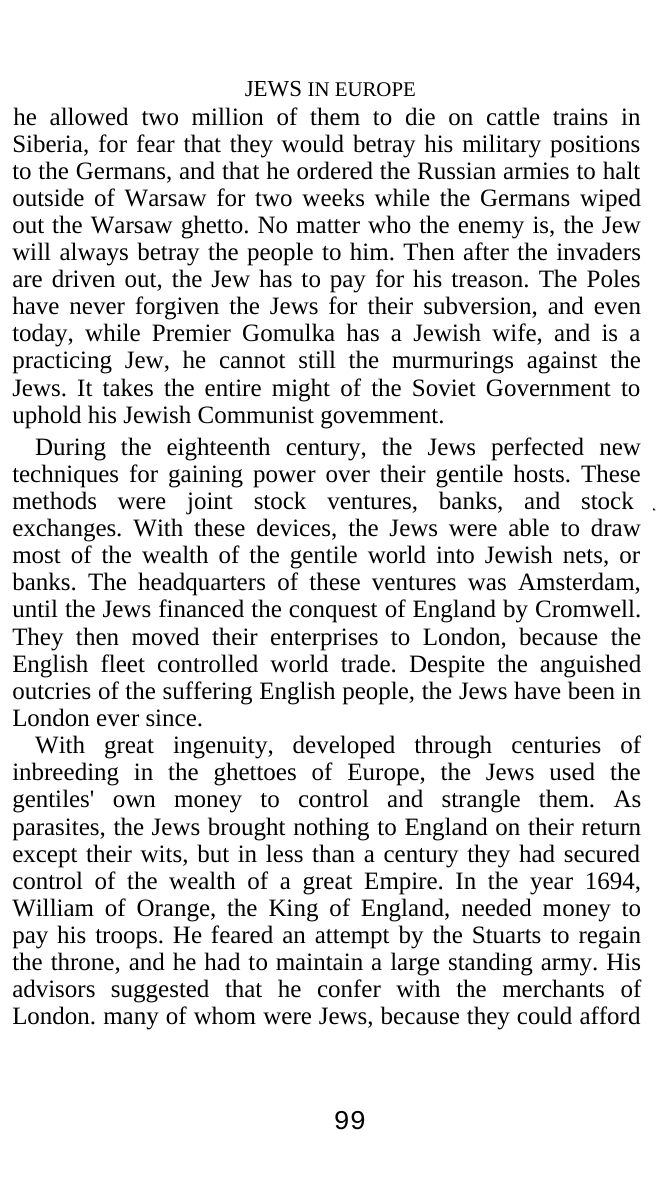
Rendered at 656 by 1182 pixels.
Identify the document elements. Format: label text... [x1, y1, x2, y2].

text During the eighteenth century, the Jews perfected new techniques for gaining power over their gentile hosts. These methods were joint stock ventures, banks, and stock exchanges. With these devices, the Jews were able to draw most of the wealth of the gentile world into Jewish nets, or banks. The headquarters of these ventures was Amsterdam, until the Jews financed the conquest of England by Cromwell. They then moved their enterprises to London, because the English fleet controlled world trade. Despite the anguished outcries of the suffering English people, the Jews have been in London ever since. [12, 434, 642, 732]
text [12, 732, 642, 1030]
text he allowed two million of them to die on cattle trains in Siberia, for fear that they would betray his military positions to the Germans, and that he ordered the Russian armies to halt outside of Warsaw for two weeks while the Germans wiped out the Warsaw ghetto. No matter who the enemy is, the Jew will always betray the people to him. Then after the invaders are driven out, the Jew has to pay for his treason. The Poles have never forgiven the Jews for their subversion, and even today, while Premier Gomulka has a Jewish wife, and is a practicing Jew, he cannot still the murmurings against the Jews. It takes the entire might of the Soviet Government to uphold his Jewish Communist govemment. [12, 104, 642, 428]
